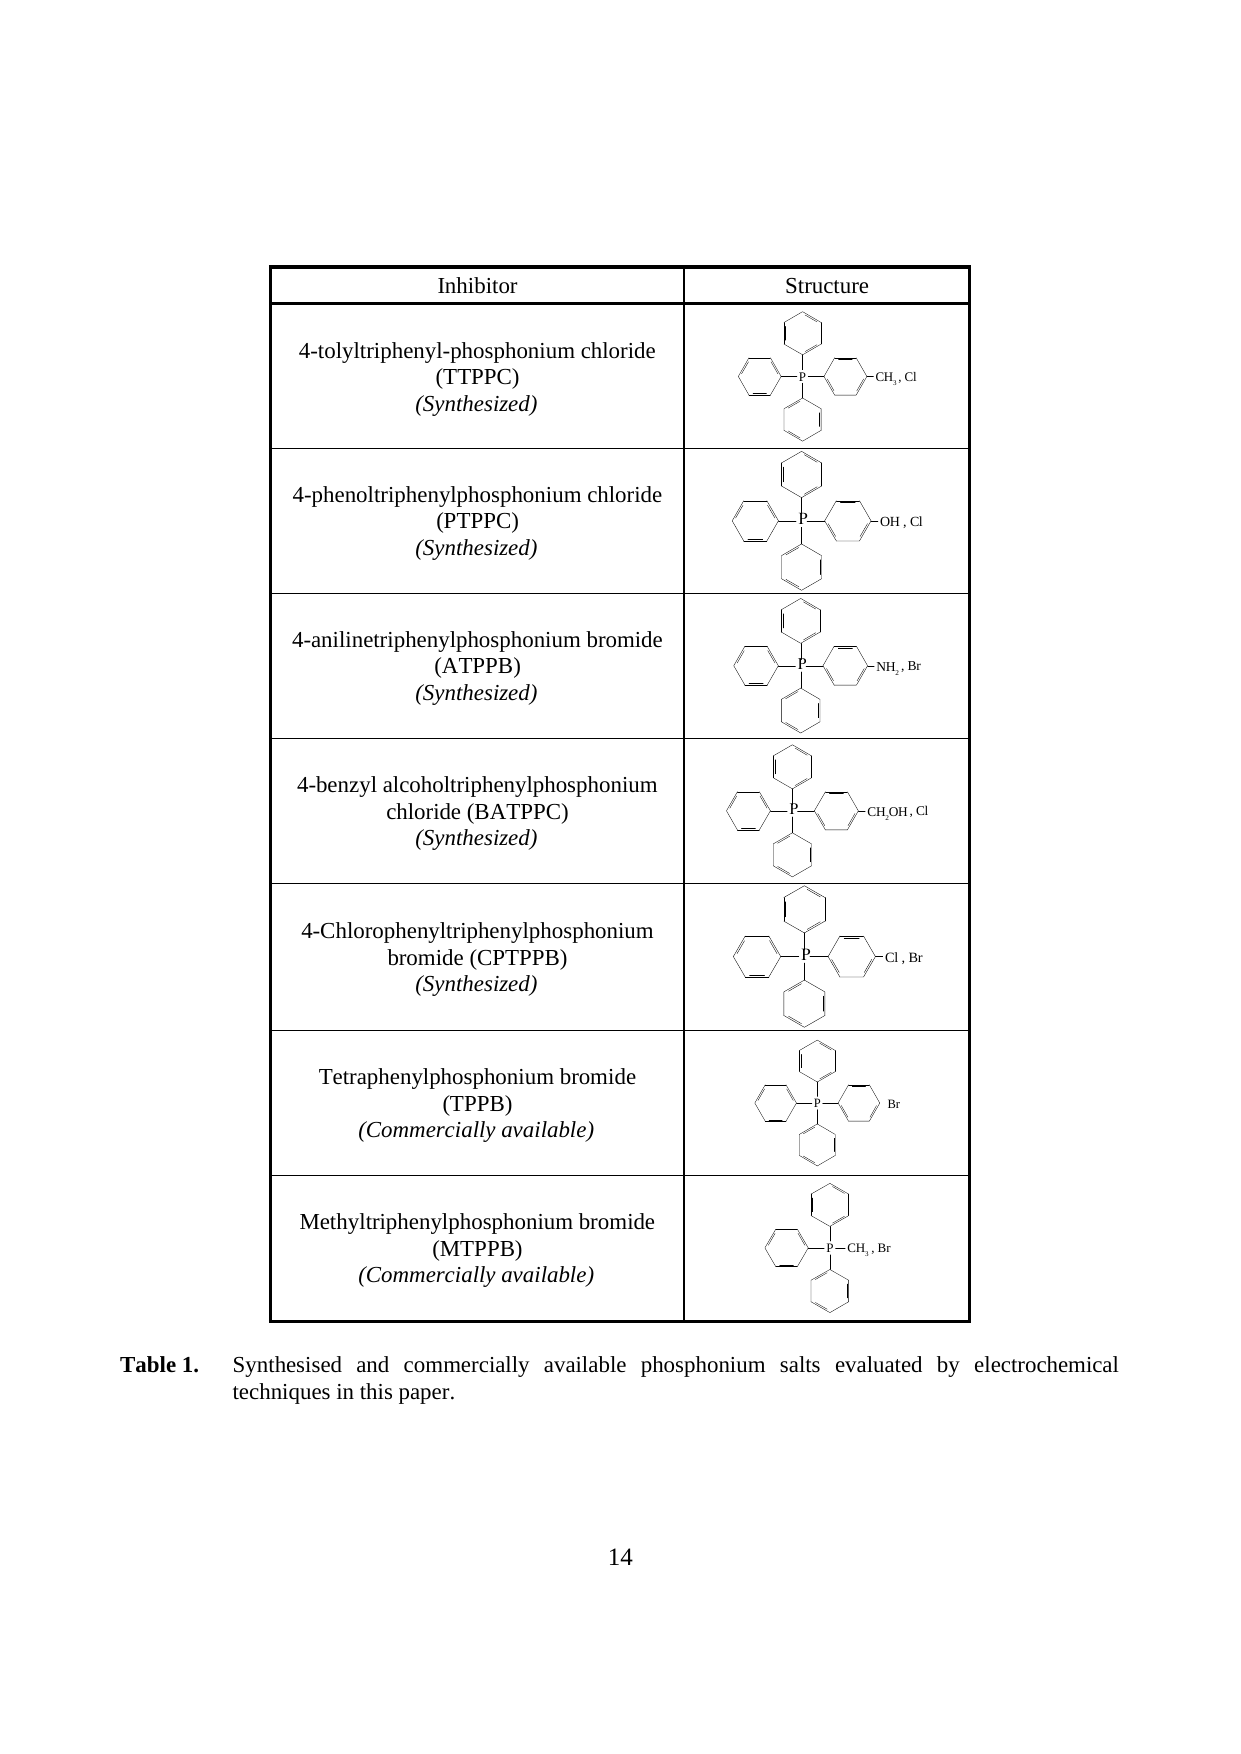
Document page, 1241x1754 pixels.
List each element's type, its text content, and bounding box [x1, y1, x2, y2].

table_cell [685, 305, 968, 447]
table_cell [685, 739, 968, 883]
table_cell Tetraphenylphosphonium bromide (TPPB) (Commercially available) [272, 1031, 683, 1174]
table_cell 4-phenoltriphenylphosphonium chloride (PTPPC) (Synthesized) [272, 449, 683, 592]
table_cell [685, 1031, 968, 1174]
table_cell 4-anilinetriphenylphosphonium bromide (ATPPB) (Synthesized) [272, 594, 683, 738]
table_header Structure [685, 269, 968, 302]
table_cell [685, 594, 968, 738]
table_cell [685, 884, 968, 1029]
subtitle Table 1. Synthesised and commercially available phosphonium salts evaluated by electrochemical techniques in this paper. [120, 1352, 1120, 1404]
table_cell [685, 449, 968, 592]
table_cell 4-tolyltriphenyl-phosphonium chloride (TTPPC) (Synthesized) [272, 305, 683, 447]
table_cell 4-benzyl alcoholtriphenylphosphonium chloride (BATPPC) (Synthesized) [272, 739, 683, 883]
table_cell [685, 1176, 968, 1320]
table_cell Methyltriphenylphosphonium bromide (MTPPB) (Commercially available) [272, 1176, 683, 1320]
table_cell 4-Chlorophenyltriphenylphosphonium bromide (CPTPPB) (Synthesized) [272, 884, 683, 1029]
table_header Inhibitor [272, 269, 683, 302]
